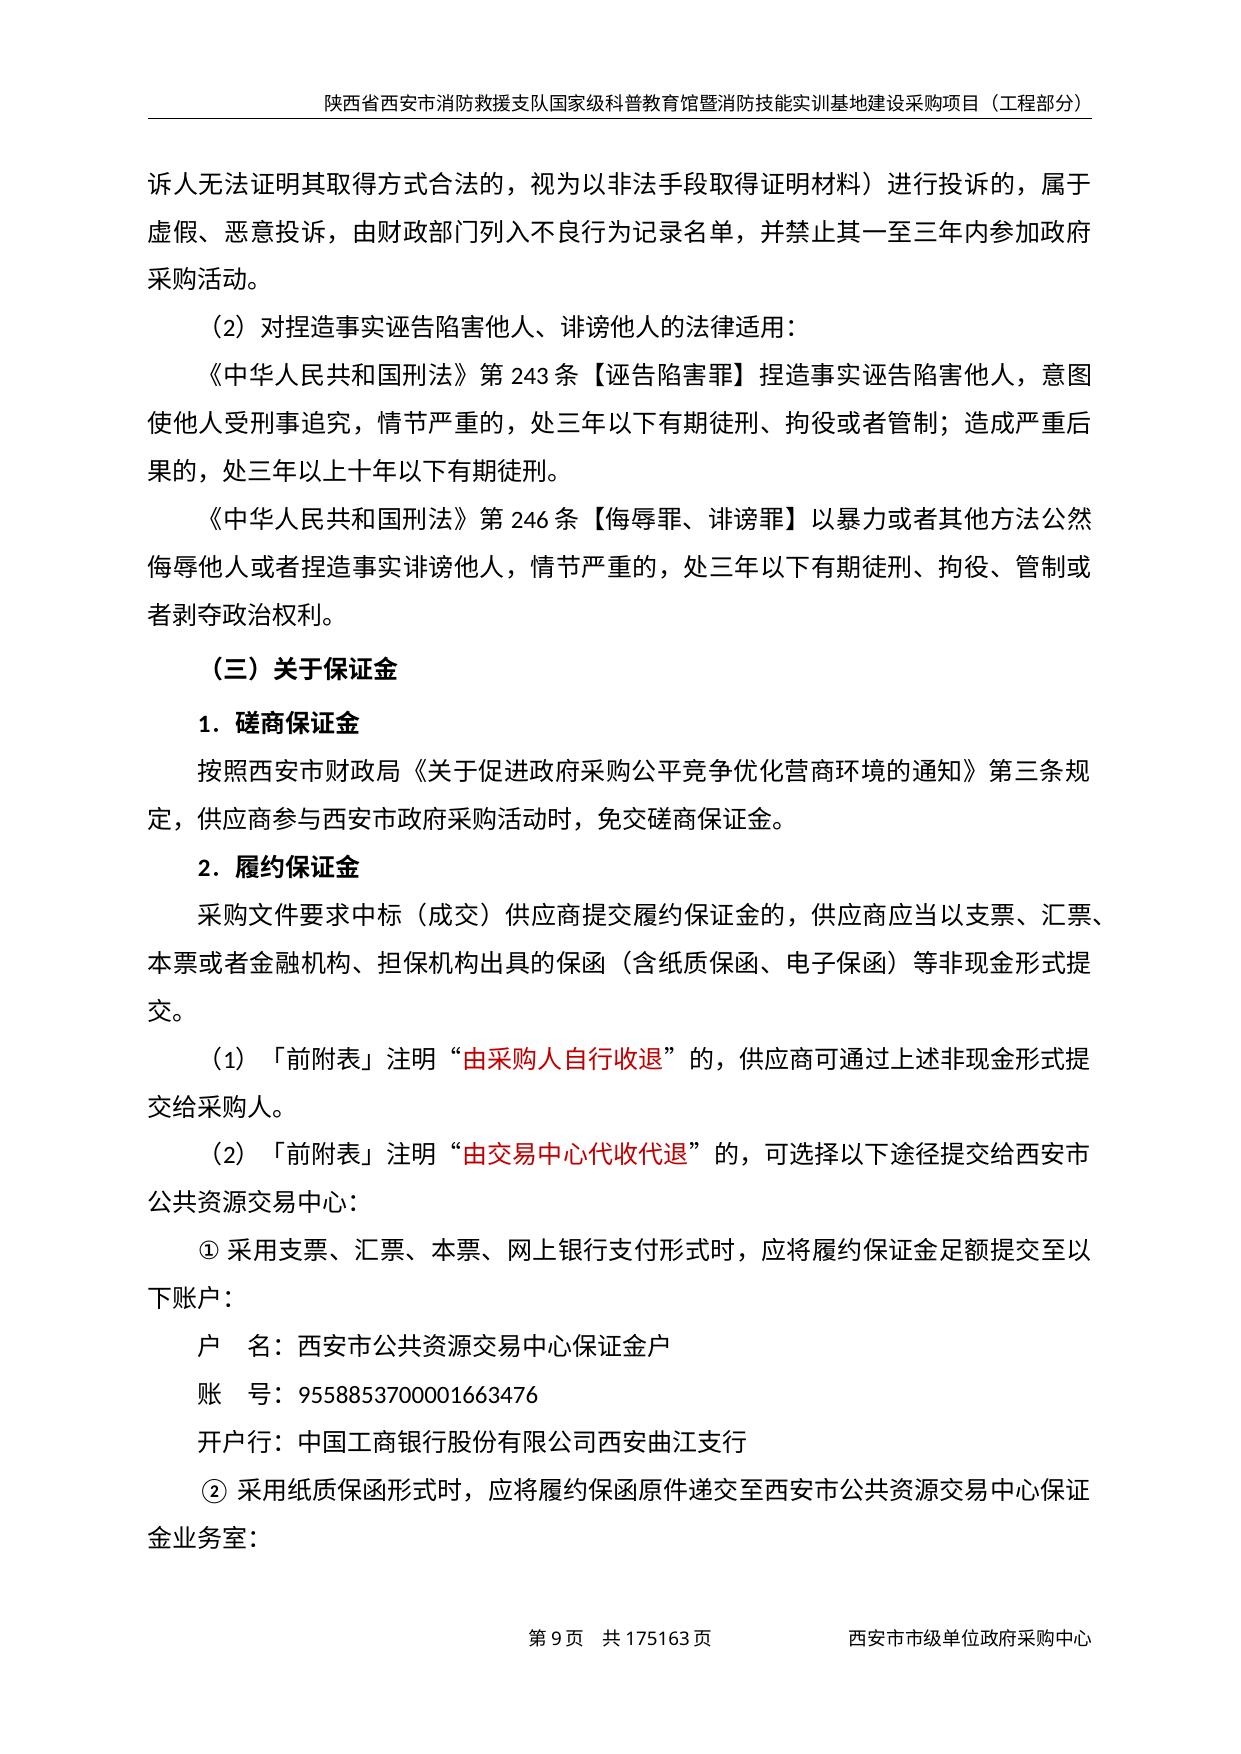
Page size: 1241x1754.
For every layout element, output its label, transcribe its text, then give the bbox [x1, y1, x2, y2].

text （1）「前附表」注明“由采购人自行收退”的，供应商可通过上述非现金形式提交给采购人。 [148, 1033, 1092, 1129]
text 开户行：中国工商银行股份有限公司西安曲江支行 [148, 1417, 1092, 1464]
text 《中华人民共和国刑法》第246条【侮辱罪、诽谤罪】以暴力或者其他方法公然侮辱他人或者捏造事实诽谤他人，情节严重的，处三年以下有期徒刑、拘役、管制或者剥夺政治权利。 [148, 494, 1092, 637]
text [148, 158, 1092, 302]
text ① 采用支票、汇票、本票、网上银行支付形式时，应将履约保证金足额提交至以下账户： [148, 1225, 1092, 1321]
text 2．履约保证金 [148, 842, 1092, 889]
text ② 采用纸质保函形式时，应将履约保函原件递交至西安市公共资源交易中心保证金业务室： [148, 1464, 1092, 1560]
text 户 名：西安市公共资源交易中心保证金户 [148, 1321, 1092, 1369]
text 1．磋商保证金 [148, 698, 1092, 746]
text （2）「前附表」注明“由交易中心代收代退”的，可选择以下途径提交给西安市公共资源交易中心： [148, 1129, 1092, 1225]
text 按照西安市财政局《关于促进政府采购公平竞争优化营商环境的通知》第三条规定，供应商参与西安市政府采购活动时，免交磋商保证金。 [148, 746, 1092, 842]
text 采购文件要求中 标（成 交）供应商提交履约保证金的，供应商应当以支票、汇票、本票或者金融机构、担保机构出具的保函（含纸质保函、电子保函）等非现金形式提交。 [148, 889, 1092, 1033]
text 《中华人民共和国刑法》第243条【诬告陷害罪】捏造事实诬告陷害他人，意图使他人受刑事追究，情节严重的，处三年以下有期徒刑、拘役或者管制；造成严重后果的，处三年以上十年以下有期徒刑。 [148, 350, 1092, 494]
subtitle （三）关于保证金 [148, 644, 1092, 692]
text 账 号：9558853700001663476 [148, 1369, 1092, 1417]
text （2）对捏造事实诬告陷害他人、诽谤他人的法律适用： [148, 302, 1092, 350]
